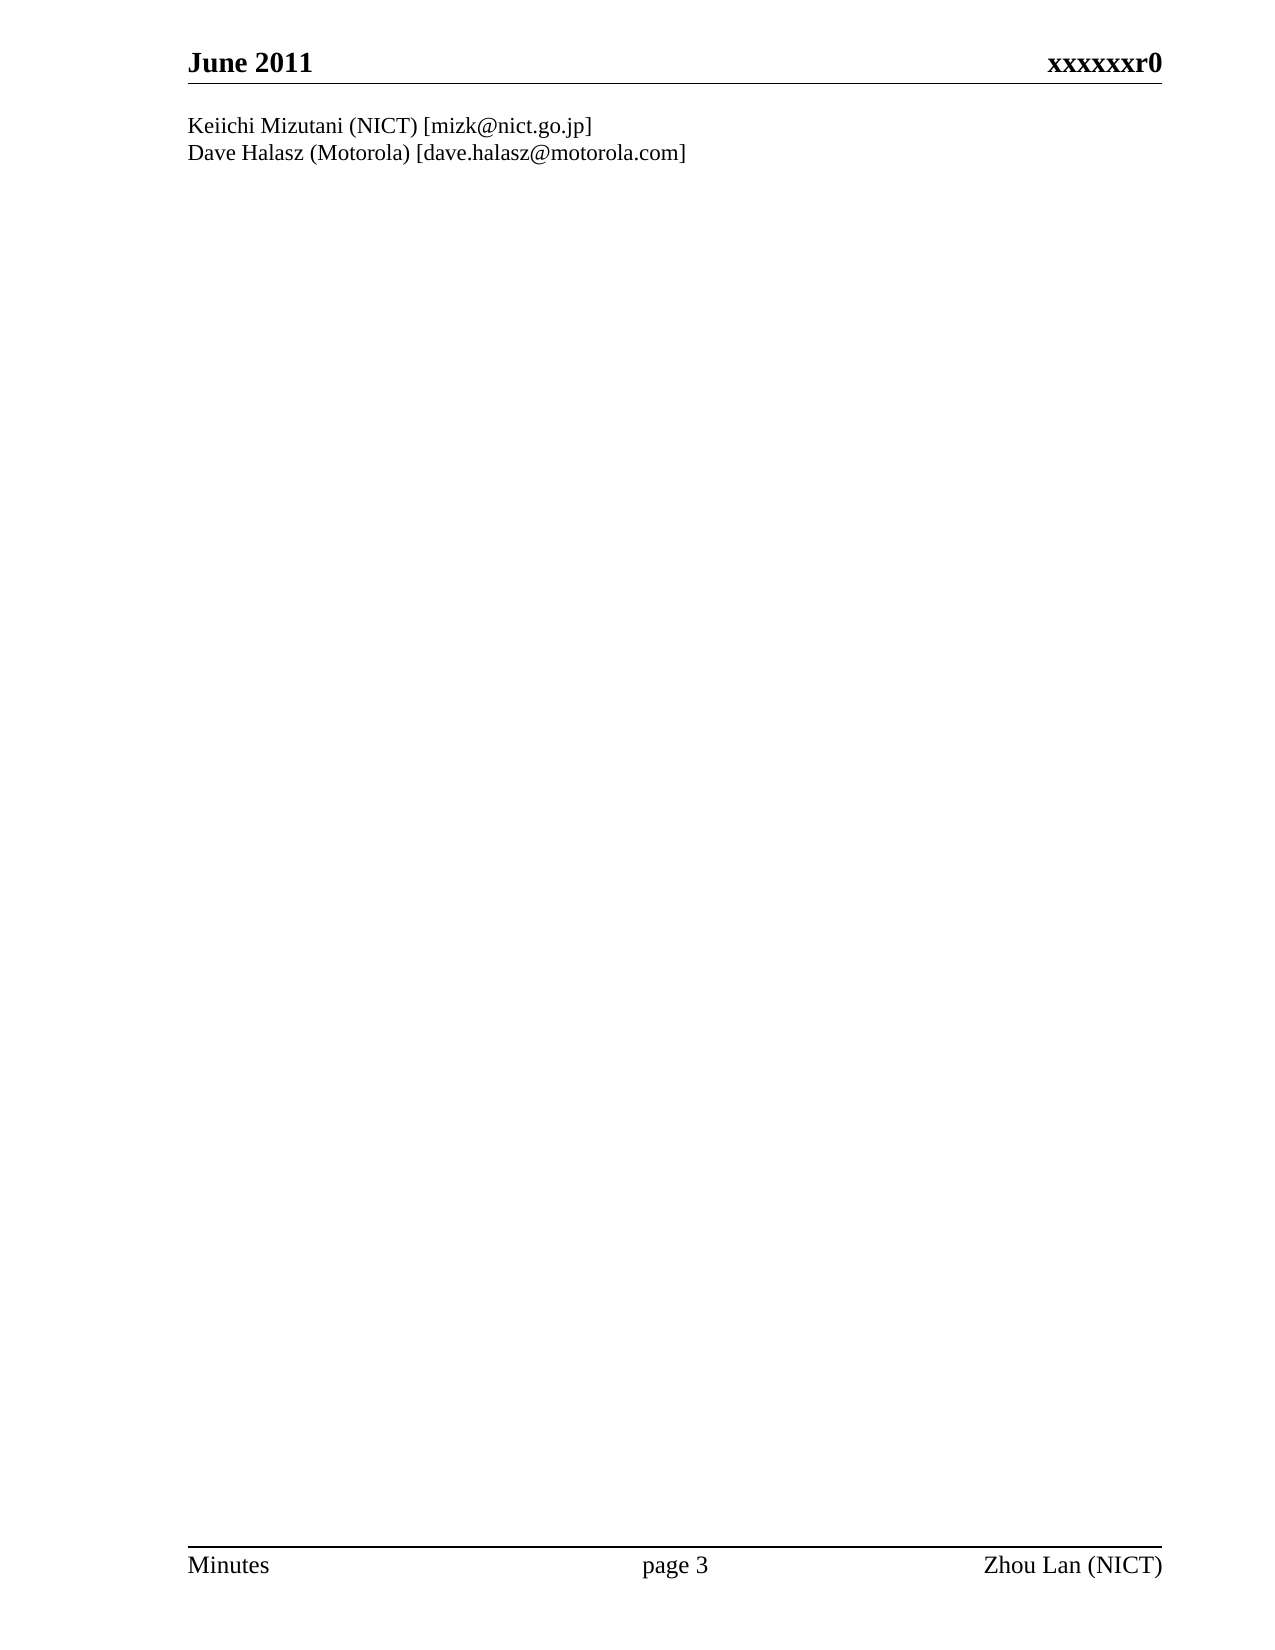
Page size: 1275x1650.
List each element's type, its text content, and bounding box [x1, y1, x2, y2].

text Keiichi Mizutani (NICT) [mizk@nict.go.jp] [187, 112, 1162, 139]
text Dave Halasz (Motorola) [dave.halasz@motorola.com] [187, 139, 1162, 165]
